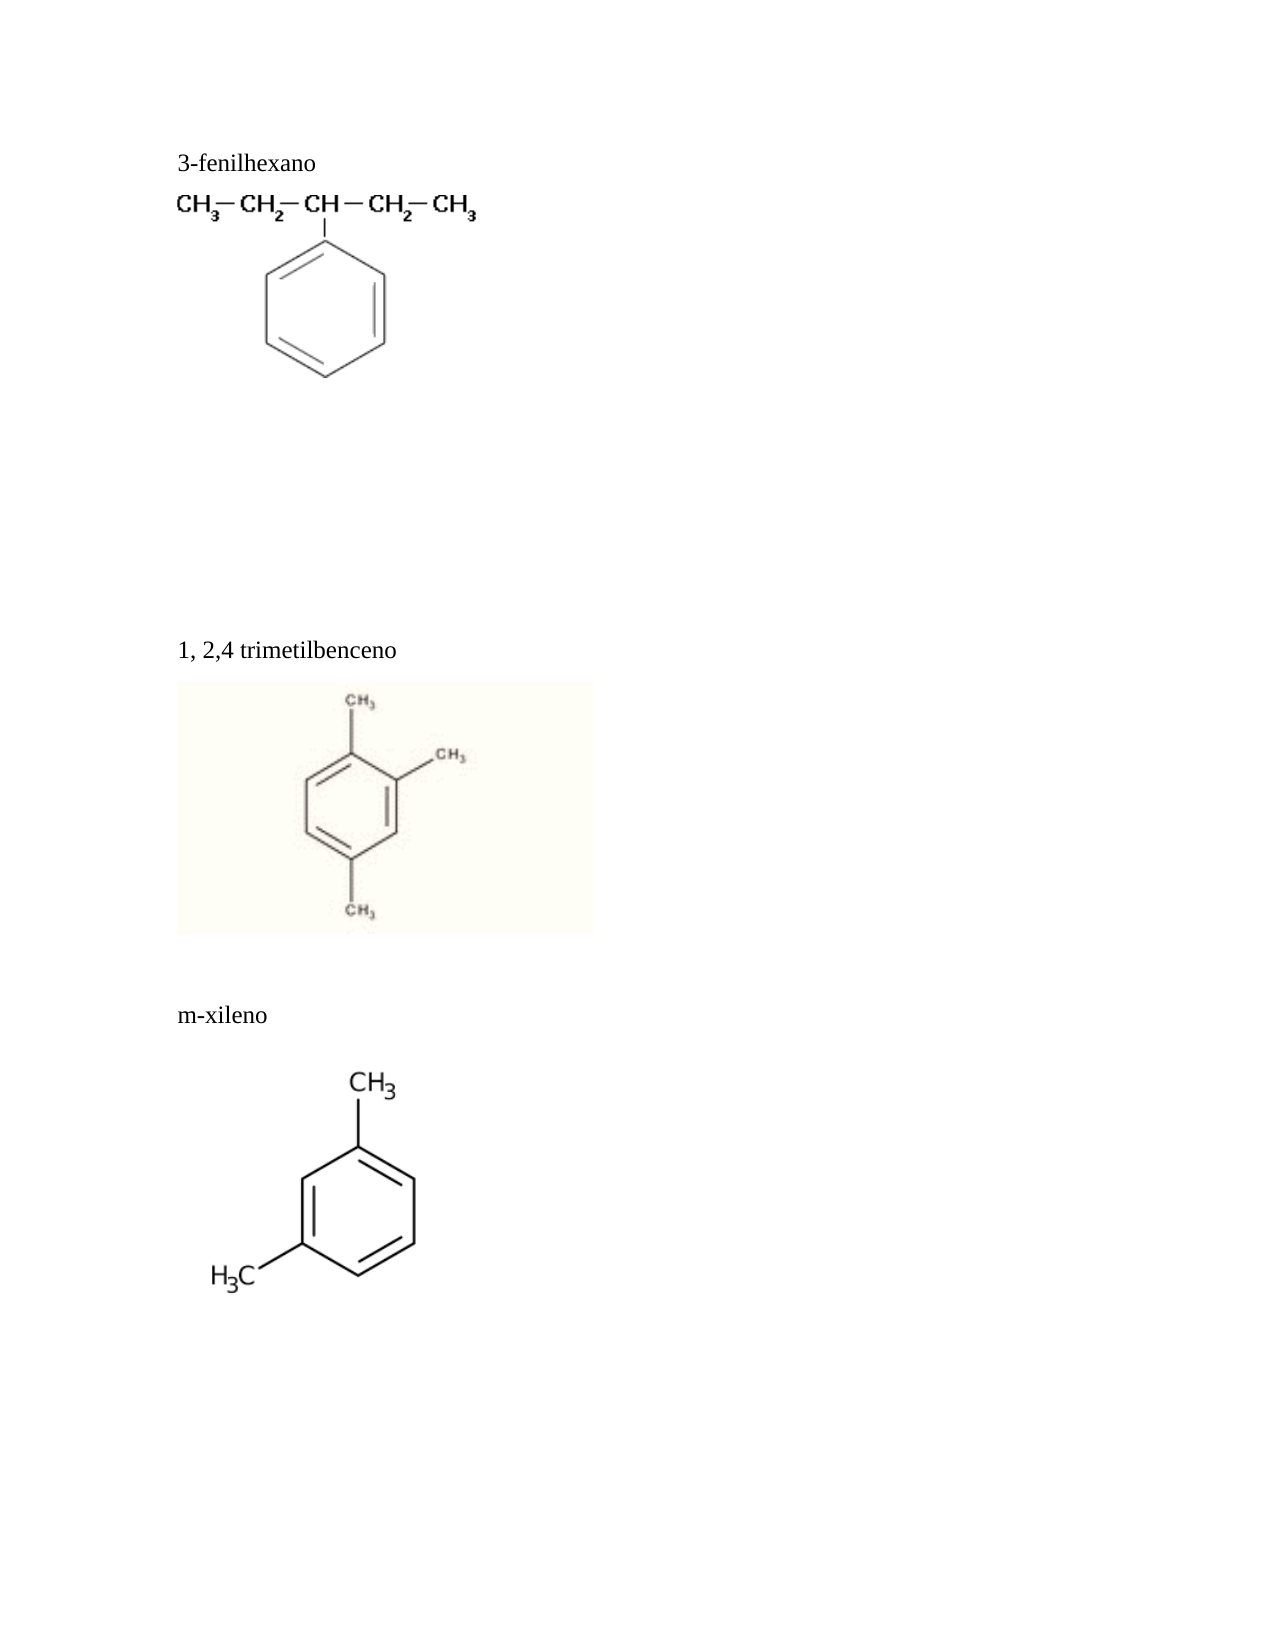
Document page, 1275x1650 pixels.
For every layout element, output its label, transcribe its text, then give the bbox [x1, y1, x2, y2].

text m-xileno [177, 1000, 1098, 1029]
picture [177, 1047, 451, 1321]
text 3-fenilhexano [177, 148, 1098, 176]
picture [177, 195, 476, 378]
text 1, 2,4 trimetilbenceno [177, 635, 1098, 664]
picture [177, 682, 594, 934]
